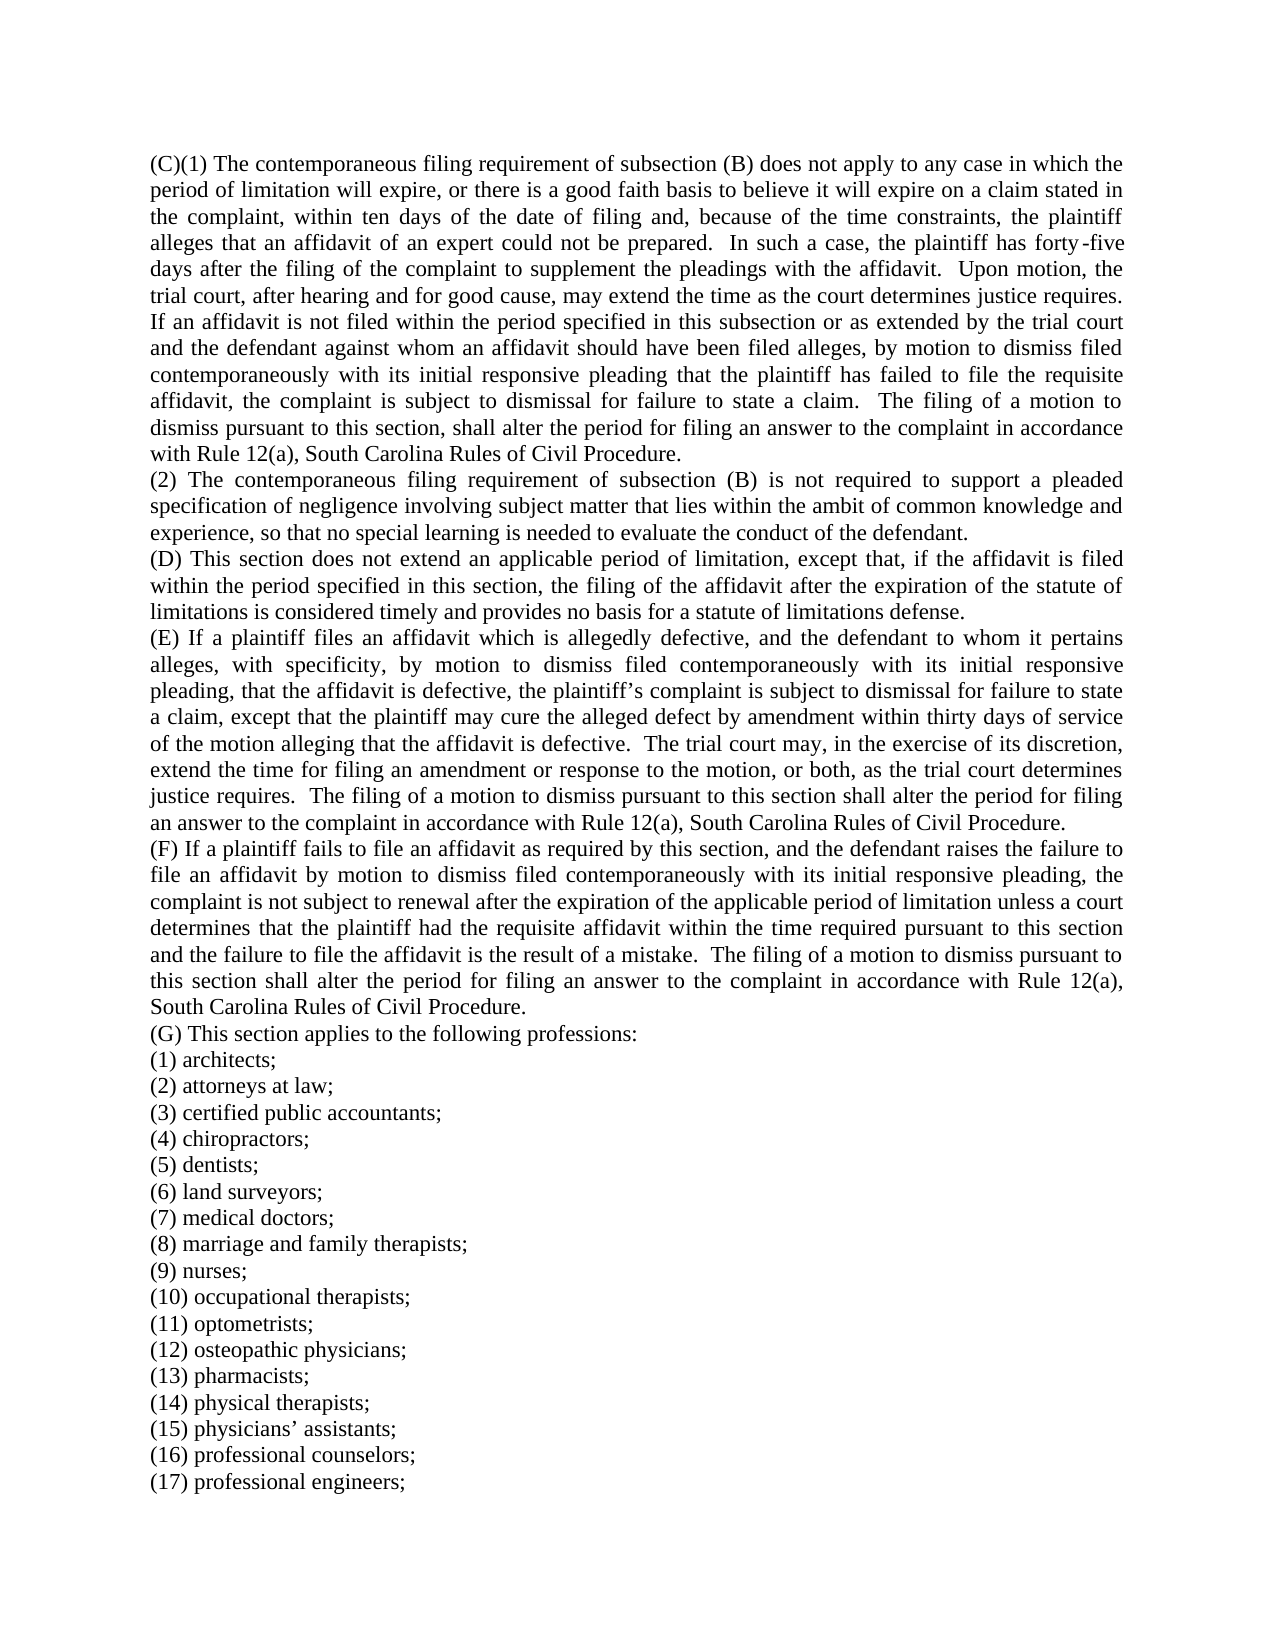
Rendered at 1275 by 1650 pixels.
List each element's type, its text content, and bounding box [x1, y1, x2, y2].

text (1) architects; [150, 1046, 1125, 1072]
text (8) marriage and family therapists; [150, 1231, 1125, 1257]
text (F) If a plaintiff fails to file an affidavit as required by this section, and the defendant raises the failure to file an affidavit by motion to dismiss filed contemporaneously with its initial responsive pleading, the complaint is not subject to renewal after the expiration of the applicable period of limitation unless a court determines that the plaintiff had the requisite affidavit within the time required pursuant to this section and the failure to file the affidavit is the result of a mistake. The filing of a motion to dismiss pursuant to this section shall alter the period for filing an answer to the complaint in accordance with Rule 12(a), South Carolina Rules of Civil Procedure. [150, 835, 1125, 1020]
text (4) chiropractors; [150, 1125, 1125, 1151]
text (5) dentists; [150, 1151, 1125, 1178]
text (16) professional counselors; [150, 1441, 1125, 1468]
text (C)(1) The contemporaneous filing requirement of subsection (B) does not apply to any case in which the period of limitation will expire, or there is a good faith basis to believe it will expire on a claim stated in the complaint, within ten days of the date of filing and, because of the time constraints, the plaintiff alleges that an affidavit of an expert could not be prepared. In such a case, the plaintiff has forty-five days after the filing of the complaint to supplement the pleadings with the affidavit. Upon motion, the trial court, after hearing and for good cause, may extend the time as the court determines justice requires. If an affidavit is not filed within the period specified in this subsection or as extended by the trial court and the defendant against whom an affidavit should have been filed alleges, by motion to dismiss filed contemporaneously with its initial responsive pleading that the plaintiff has failed to file the requisite affidavit, the complaint is subject to dismissal for failure to state a claim. The filing of a motion to dismiss pursuant to this section, shall alter the period for filing an answer to the complaint in accordance with Rule 12(a), South Carolina Rules of Civil Procedure. [150, 150, 1125, 466]
text (D) This section does not extend an applicable period of limitation, except that, if the affidavit is filed within the period specified in this section, the filing of the affidavit after the expiration of the statute of limitations is considered timely and provides no basis for a statute of limitations defense. [150, 545, 1125, 624]
text (G) This section applies to the following professions: [150, 1020, 1125, 1046]
text (10) occupational therapists; [150, 1283, 1125, 1309]
text (12) osteopathic physicians; [150, 1336, 1125, 1362]
text (E) If a plaintiff files an affidavit which is allegedly defective, and the defendant to whom it pertains alleges, with specificity, by motion to dismiss filed contemporaneously with its initial responsive pleading, that the affidavit is defective, the plaintiff’s complaint is subject to dismissal for failure to state a claim, except that the plaintiff may cure the alleged defect by amendment within thirty days of service of the motion alleging that the affidavit is defective. The trial court may, in the exercise of its discretion, extend the time for filing an amendment or response to the motion, or both, as the trial court determines justice requires. The filing of a motion to dismiss pursuant to this section shall alter the period for filing an answer to the complaint in accordance with Rule 12(a), South Carolina Rules of Civil Procedure. [150, 624, 1125, 835]
text (14) physical therapists; [150, 1389, 1125, 1415]
text (2) attorneys at law; [150, 1072, 1125, 1099]
text (13) pharmacists; [150, 1362, 1125, 1389]
text (3) certified public accountants; [150, 1099, 1125, 1125]
text (15) physicians’ assistants; [150, 1415, 1125, 1441]
text (11) optometrists; [150, 1309, 1125, 1336]
text (6) land surveyors; [150, 1178, 1125, 1204]
text (9) nurses; [150, 1257, 1125, 1283]
text (2) The contemporaneous filing requirement of subsection (B) is not required to support a pleaded specification of negligence involving subject matter that lies within the ambit of common knowledge and experience, so that no special learning is needed to evaluate the conduct of the defendant. [150, 466, 1125, 545]
text (17) professional engineers; [150, 1468, 1125, 1494]
text (7) medical doctors; [150, 1204, 1125, 1231]
